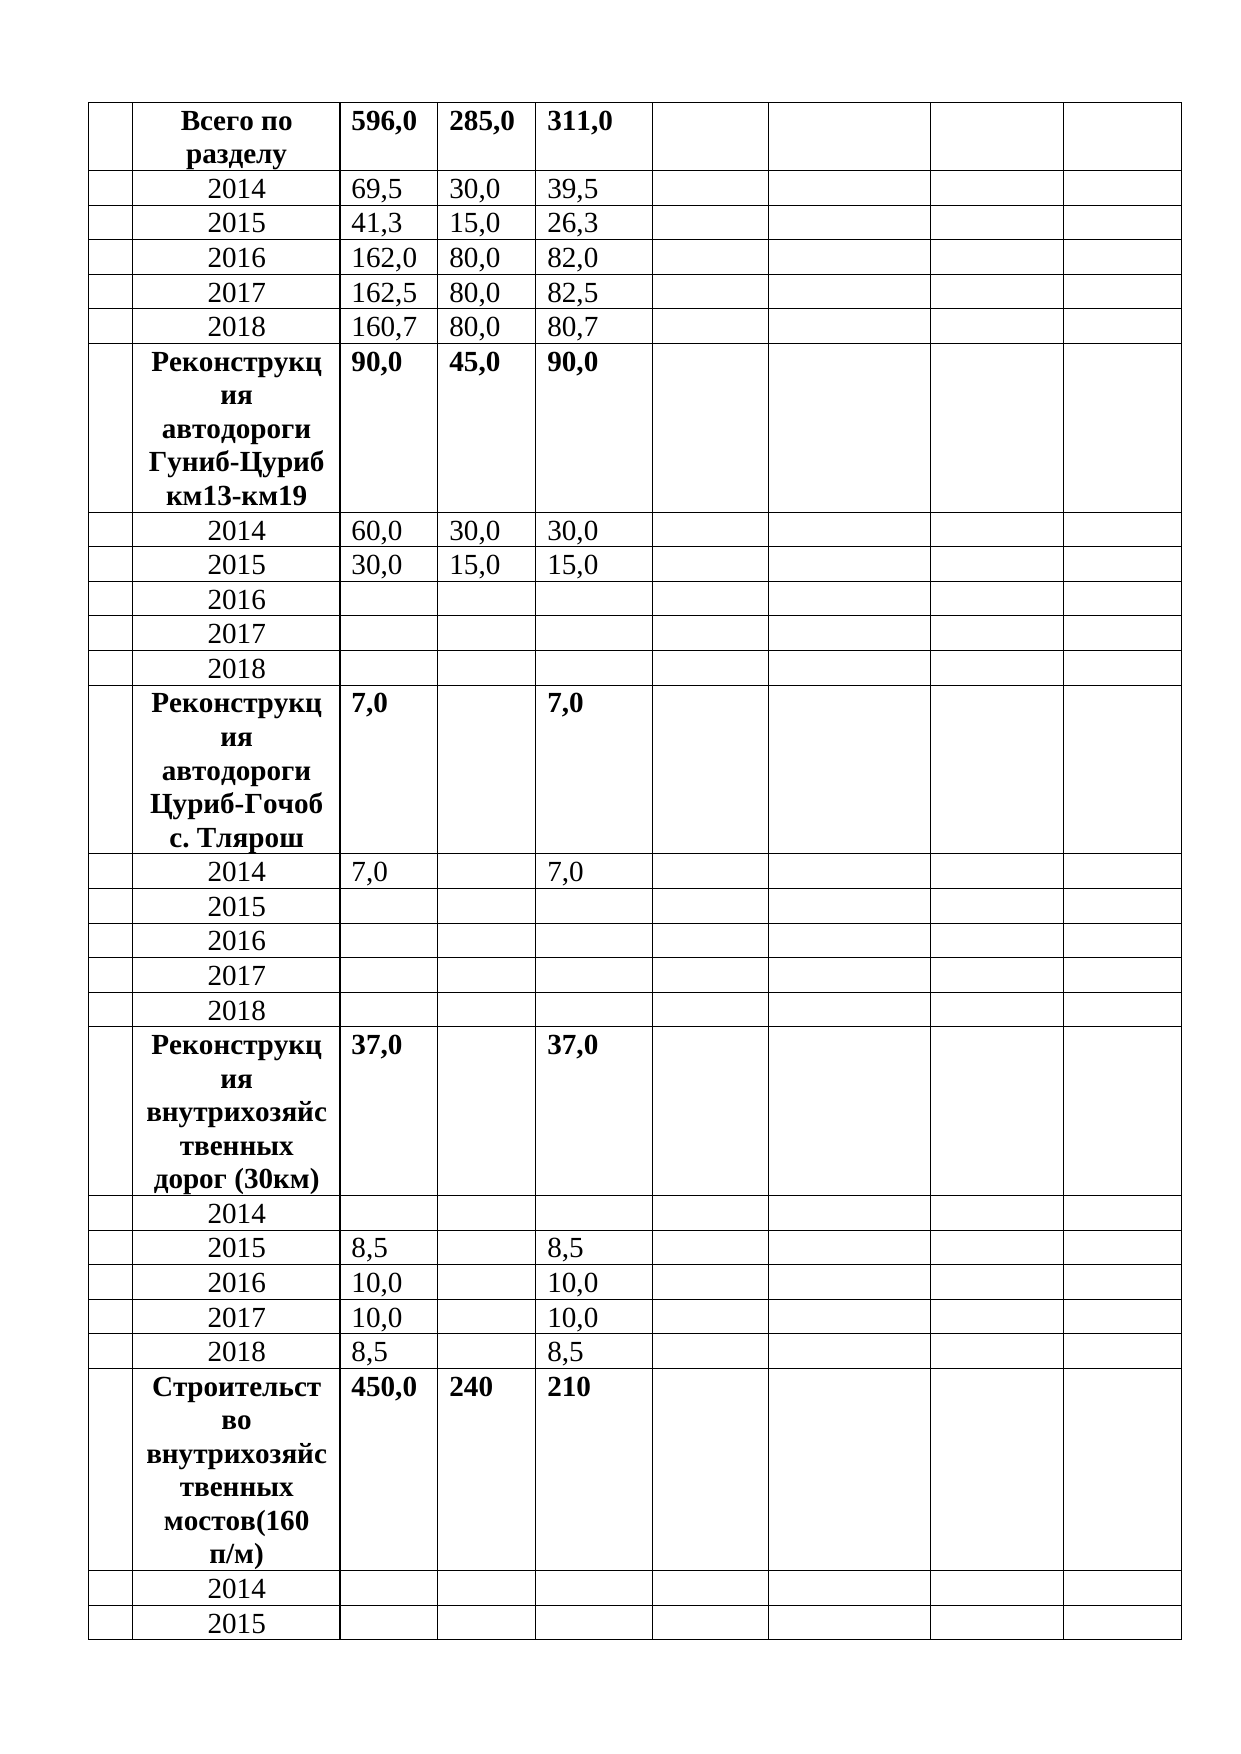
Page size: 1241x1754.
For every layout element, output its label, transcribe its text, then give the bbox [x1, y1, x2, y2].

table_cell 2016 [133, 240, 339, 274]
table_cell [931, 1369, 1063, 1570]
table_cell [931, 651, 1063, 684]
table_cell [536, 958, 652, 992]
table_cell 90,0 [341, 344, 437, 512]
table_cell [438, 1606, 535, 1639]
table_cell [653, 993, 768, 1026]
table_cell [931, 547, 1063, 581]
table_cell [769, 993, 930, 1026]
table_cell [1064, 924, 1181, 957]
table_cell 2016 [133, 1265, 339, 1299]
table_cell [89, 309, 132, 343]
table_cell [1064, 1606, 1181, 1639]
table_cell 41,3 [341, 206, 437, 239]
table_cell [89, 582, 132, 615]
table_cell [536, 993, 652, 1026]
table_cell 26,3 [536, 206, 652, 239]
table_cell [653, 616, 768, 650]
table_cell [341, 1571, 437, 1605]
table_cell [769, 1334, 930, 1368]
table_cell 10,0 [341, 1265, 437, 1299]
table_cell [931, 513, 1063, 546]
table_cell 90,0 [536, 344, 652, 512]
table_cell [653, 651, 768, 684]
table_cell [653, 1265, 768, 1299]
table_cell [1064, 1231, 1181, 1264]
table_cell [769, 616, 930, 650]
table_cell [653, 1027, 768, 1195]
table_cell [653, 582, 768, 615]
table_cell [931, 275, 1063, 308]
table_cell 160,7 [341, 309, 437, 343]
table_cell [1064, 1300, 1181, 1333]
table_cell 15,0 [438, 547, 535, 581]
table_cell [931, 582, 1063, 615]
table_cell [89, 616, 132, 650]
table_cell 10,0 [341, 1300, 437, 1333]
table_cell [931, 1231, 1063, 1264]
table_cell [1064, 854, 1181, 888]
table_cell [931, 686, 1063, 853]
table_cell 2015 [133, 1231, 339, 1264]
table_cell [438, 993, 535, 1026]
table_cell 8,5 [536, 1231, 652, 1264]
table_cell [931, 103, 1063, 170]
table_cell 8,5 [341, 1334, 437, 1368]
table_cell [89, 275, 132, 308]
table_cell [769, 547, 930, 581]
table_cell Реконструкция автодороги Гуниб-Цуриб км13-км19 [133, 344, 339, 512]
table_cell [341, 616, 437, 650]
table_cell [341, 958, 437, 992]
table_cell [653, 344, 768, 512]
table_cell [1064, 513, 1181, 546]
table_cell [1064, 309, 1181, 343]
table_cell [1064, 651, 1181, 684]
table_cell [1064, 1196, 1181, 1229]
table_cell 2014 [133, 854, 339, 888]
table_cell 2017 [133, 958, 339, 992]
table_cell [769, 206, 930, 239]
table_cell 2015 [133, 1606, 339, 1639]
table_cell 10,0 [536, 1300, 652, 1333]
table_cell 2016 [133, 582, 339, 615]
table_cell [769, 924, 930, 957]
table_cell [931, 924, 1063, 957]
table_cell [89, 240, 132, 274]
table_cell [536, 616, 652, 650]
table_cell [653, 547, 768, 581]
table_cell [1064, 889, 1181, 922]
table_cell 162,0 [341, 240, 437, 274]
table_cell [1064, 616, 1181, 650]
table_cell 10,0 [536, 1265, 652, 1299]
table_cell [931, 309, 1063, 343]
table_cell [1064, 344, 1181, 512]
table_cell [931, 1196, 1063, 1229]
table_cell [438, 582, 535, 615]
table_cell [931, 240, 1063, 274]
table_cell [536, 651, 652, 684]
table_cell [653, 1334, 768, 1368]
table_cell [931, 171, 1063, 204]
table_cell [1064, 1027, 1181, 1195]
table_cell 162,5 [341, 275, 437, 308]
table_cell [89, 1606, 132, 1639]
table_cell [931, 1265, 1063, 1299]
table_cell [769, 889, 930, 922]
table_cell 7,0 [536, 854, 652, 888]
table_cell [536, 1606, 652, 1639]
table_cell [769, 1027, 930, 1195]
table_cell [438, 889, 535, 922]
table_cell 7,0 [341, 686, 437, 853]
table_cell [653, 889, 768, 922]
table_cell 2014 [133, 171, 339, 204]
table_cell [653, 1231, 768, 1264]
table_cell [931, 1027, 1063, 1195]
table_cell Реконструкция внутрихозяйственных дорог (30км) [133, 1027, 339, 1195]
table_cell [438, 958, 535, 992]
table_cell [769, 513, 930, 546]
table_cell [931, 344, 1063, 512]
table_cell [769, 582, 930, 615]
table_cell [89, 889, 132, 922]
table_cell [341, 651, 437, 684]
table_cell 311,0 [536, 103, 652, 170]
table_cell [653, 1300, 768, 1333]
table_cell 2016 [133, 924, 339, 957]
table_cell [1064, 958, 1181, 992]
table_cell 2017 [133, 616, 339, 650]
table_cell [653, 1606, 768, 1639]
table_cell [653, 958, 768, 992]
table_cell [89, 171, 132, 204]
table_cell [653, 513, 768, 546]
table_cell [769, 1571, 930, 1605]
table_cell [931, 1300, 1063, 1333]
table_cell [769, 1606, 930, 1639]
table_cell 30,0 [438, 171, 535, 204]
table_cell 45,0 [438, 344, 535, 512]
table_cell [1064, 1334, 1181, 1368]
table_cell [89, 1571, 132, 1605]
table_cell [653, 275, 768, 308]
table_cell 596,0 [341, 103, 437, 170]
table_cell [1064, 103, 1181, 170]
table_cell 80,0 [438, 240, 535, 274]
table_cell [769, 275, 930, 308]
table_cell [931, 889, 1063, 922]
table_cell 2014 [133, 513, 339, 546]
table_cell [438, 1027, 535, 1195]
table_cell [536, 1571, 652, 1605]
table_cell [653, 924, 768, 957]
table_cell 8,5 [536, 1334, 652, 1368]
table_cell [89, 1300, 132, 1333]
table_cell [931, 206, 1063, 239]
table_cell 82,5 [536, 275, 652, 308]
table_cell [438, 616, 535, 650]
table_cell 240 [438, 1369, 535, 1570]
table_cell [438, 1196, 535, 1229]
table_cell [769, 1196, 930, 1229]
table_cell [931, 1334, 1063, 1368]
table_cell 80,7 [536, 309, 652, 343]
table_cell 8,5 [341, 1231, 437, 1264]
table_cell [931, 616, 1063, 650]
table_cell [769, 1369, 930, 1570]
table_cell 285,0 [438, 103, 535, 170]
table_cell 2017 [133, 1300, 339, 1333]
table_cell 80,0 [438, 309, 535, 343]
table_cell [653, 1571, 768, 1605]
table_cell 2017 [133, 275, 339, 308]
table_cell [89, 103, 132, 170]
table_cell [653, 1369, 768, 1570]
table_cell [89, 1231, 132, 1264]
table_cell [89, 924, 132, 957]
table_cell 80,0 [438, 275, 535, 308]
table_cell [438, 1265, 535, 1299]
table_cell 30,0 [438, 513, 535, 546]
table_cell [89, 206, 132, 239]
table_cell [769, 344, 930, 512]
table_cell [769, 686, 930, 853]
table_cell 39,5 [536, 171, 652, 204]
table_cell 15,0 [536, 547, 652, 581]
table_cell [653, 171, 768, 204]
table_cell [89, 1027, 132, 1195]
table_cell [769, 240, 930, 274]
table_cell [769, 1231, 930, 1264]
table_cell 2015 [133, 889, 339, 922]
table_cell 2018 [133, 651, 339, 684]
table_cell [341, 1606, 437, 1639]
table_cell 2014 [133, 1571, 339, 1605]
table_cell [438, 1571, 535, 1605]
table_cell [1064, 1369, 1181, 1570]
table_cell 2018 [133, 309, 339, 343]
table_cell [653, 1196, 768, 1229]
table_cell 37,0 [341, 1027, 437, 1195]
table_cell [89, 1369, 132, 1570]
table_cell [89, 547, 132, 581]
table_cell [438, 1231, 535, 1264]
table_cell [1064, 240, 1181, 274]
table_cell [769, 309, 930, 343]
table_cell [1064, 275, 1181, 308]
table_cell 2015 [133, 547, 339, 581]
table_cell [653, 854, 768, 888]
table_cell [1064, 993, 1181, 1026]
table_cell 82,0 [536, 240, 652, 274]
table_cell 30,0 [536, 513, 652, 546]
table_cell [89, 1196, 132, 1229]
table_cell [1064, 547, 1181, 581]
table_cell 15,0 [438, 206, 535, 239]
table_cell 2018 [133, 993, 339, 1026]
table_cell [89, 513, 132, 546]
table_cell [931, 958, 1063, 992]
table_cell [1064, 686, 1181, 853]
table_cell [438, 686, 535, 853]
table_cell [438, 1334, 535, 1368]
table_cell [536, 889, 652, 922]
table_cell [769, 171, 930, 204]
table_cell [653, 309, 768, 343]
table_cell [89, 854, 132, 888]
table_cell [438, 924, 535, 957]
table_cell [536, 1196, 652, 1229]
table_cell [769, 1265, 930, 1299]
table_cell [89, 1334, 132, 1368]
table_cell 60,0 [341, 513, 437, 546]
table_cell [769, 103, 930, 170]
table_cell 450,0 [341, 1369, 437, 1570]
table_cell [1064, 206, 1181, 239]
table_cell [536, 924, 652, 957]
table_cell 210 [536, 1369, 652, 1570]
table_cell 7,0 [341, 854, 437, 888]
table_cell [89, 1265, 132, 1299]
table_cell [1064, 1571, 1181, 1605]
table_cell [341, 582, 437, 615]
table_cell [536, 582, 652, 615]
table_cell [438, 854, 535, 888]
table_cell [769, 651, 930, 684]
table_cell [653, 206, 768, 239]
table_cell [341, 993, 437, 1026]
table_cell [89, 958, 132, 992]
table_cell 69,5 [341, 171, 437, 204]
table_cell 37,0 [536, 1027, 652, 1195]
table_cell [769, 958, 930, 992]
table_cell [653, 686, 768, 853]
table_cell [341, 1196, 437, 1229]
table_cell [931, 854, 1063, 888]
table_cell [89, 686, 132, 853]
table_cell [341, 924, 437, 957]
table_cell [89, 651, 132, 684]
table_cell [438, 1300, 535, 1333]
table_cell [89, 993, 132, 1026]
table_cell [769, 1300, 930, 1333]
table_cell 2018 [133, 1334, 339, 1368]
table_cell Строительство внутрихозяйственных мостов(160 п/м) [133, 1369, 339, 1570]
table_cell [89, 344, 132, 512]
table_cell [931, 1606, 1063, 1639]
table_cell [653, 103, 768, 170]
table_cell 2014 [133, 1196, 339, 1229]
table_cell [1064, 1265, 1181, 1299]
table_cell [931, 993, 1063, 1026]
table_cell [341, 889, 437, 922]
table_cell [1064, 582, 1181, 615]
table_cell Реконструкция автодороги Цуриб-Гочоб с. Тлярош [133, 686, 339, 853]
table_cell 30,0 [341, 547, 437, 581]
table_cell 2015 [133, 206, 339, 239]
table_cell [769, 854, 930, 888]
table_cell 7,0 [536, 686, 652, 853]
table_cell Всего по разделу [133, 103, 339, 170]
table_cell [931, 1571, 1063, 1605]
table_cell [438, 651, 535, 684]
table_cell [653, 240, 768, 274]
table_cell [1064, 171, 1181, 204]
